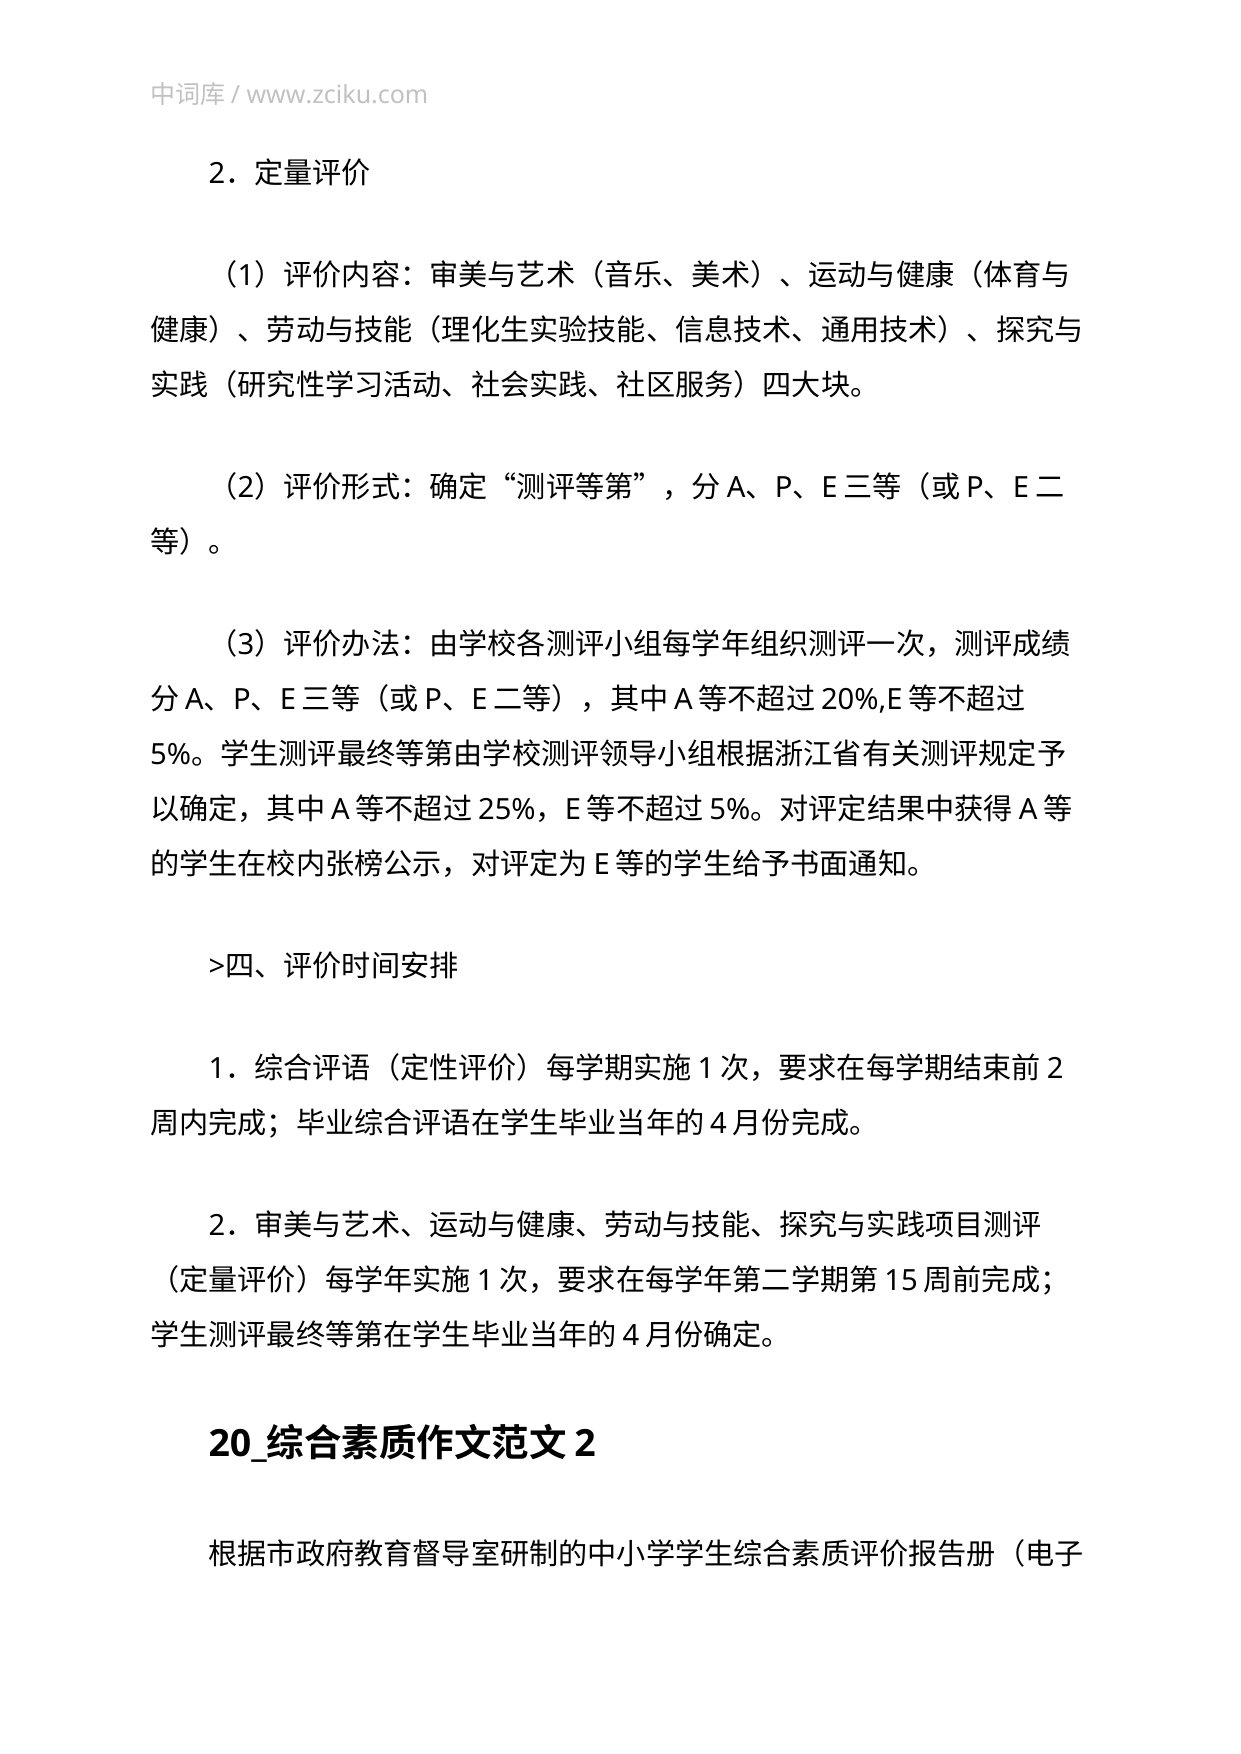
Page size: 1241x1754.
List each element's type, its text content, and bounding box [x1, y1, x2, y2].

text （1）评价内容：审美与艺术（音乐、美术）、运动与健康（体育与健康）、劳动与技能（理化生实验技能、信息技术、通用技术）、探究与实践（研究性学习活动、社会实践、社区服务）四大块。 [150, 252, 1090, 404]
text >四、评价时间安排 [150, 942, 1090, 985]
text 2．定量评价 [150, 150, 1090, 192]
text 1．综合评语（定性评价）每学期实施1次，要求在每学期结束前2周内完成；毕业综合评语在学生毕业当年的4月份完成。 [150, 1044, 1090, 1142]
text （3）评价办法：由学校各测评小组每学年组织测评一次，测评成绩分A、P、E三等（或P、E二等），其中A等不超过20%,E等不超过5%。学生测评最终等第由学校测评领导小组根据浙江省有关测评规定予以确定，其中A等不超过25%，E等不超过5%。对评定结果中获得A等的学生在校内张榜公示，对评定为E等的学生给予书面通知。 [150, 620, 1090, 883]
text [150, 1531, 1090, 1573]
text 20_综合素质作文范文2 [150, 1413, 1090, 1468]
text 2．审美与艺术、运动与健康、劳动与技能、探究与实践项目测评（定量评价）每学年实施1次，要求在每学年第二学期第15周前完成；学生测评最终等第在学生毕业当年的4月份确定。 [150, 1201, 1090, 1354]
text （2）评价形式：确定“测评等第”，分A、P、E三等（或P、E二等）。 [150, 464, 1090, 561]
